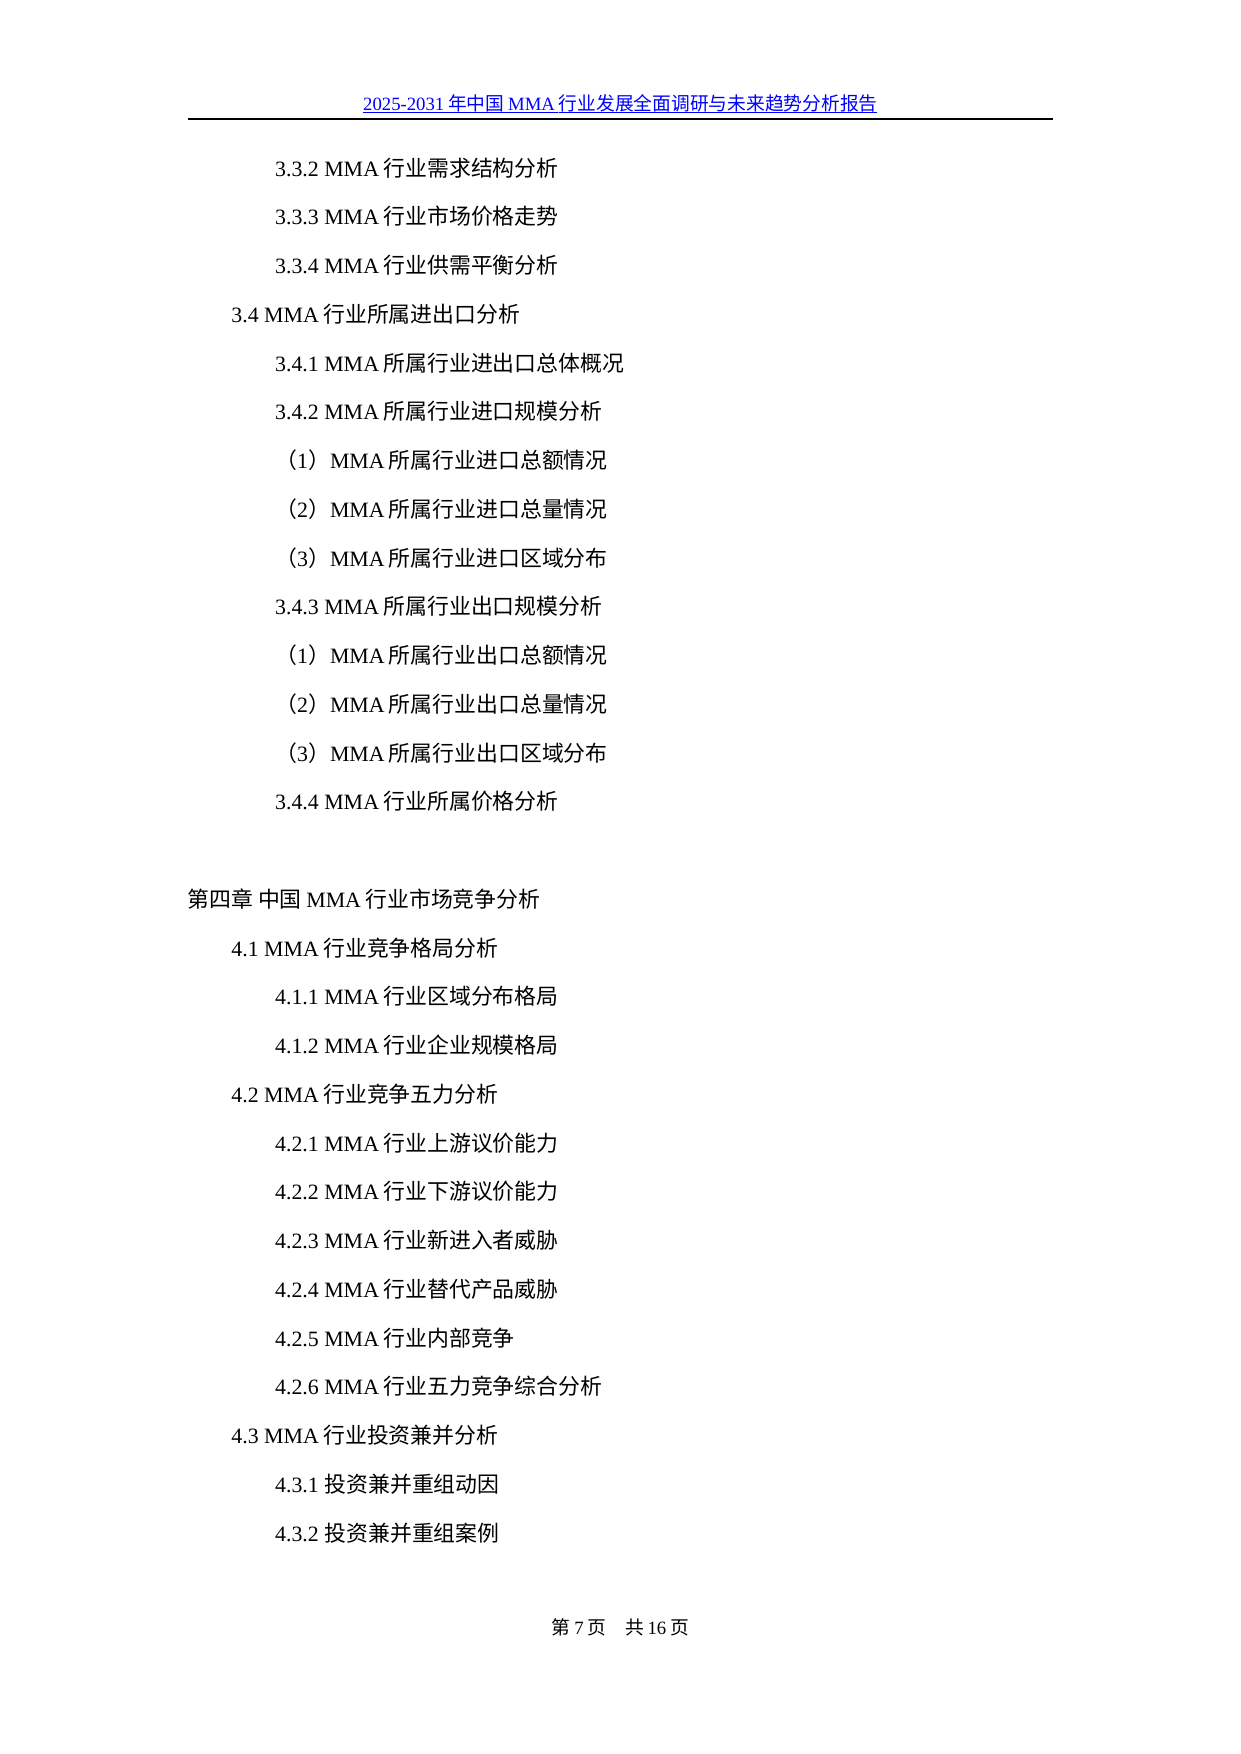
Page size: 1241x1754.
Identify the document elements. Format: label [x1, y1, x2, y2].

text [187, 150, 1053, 1548]
